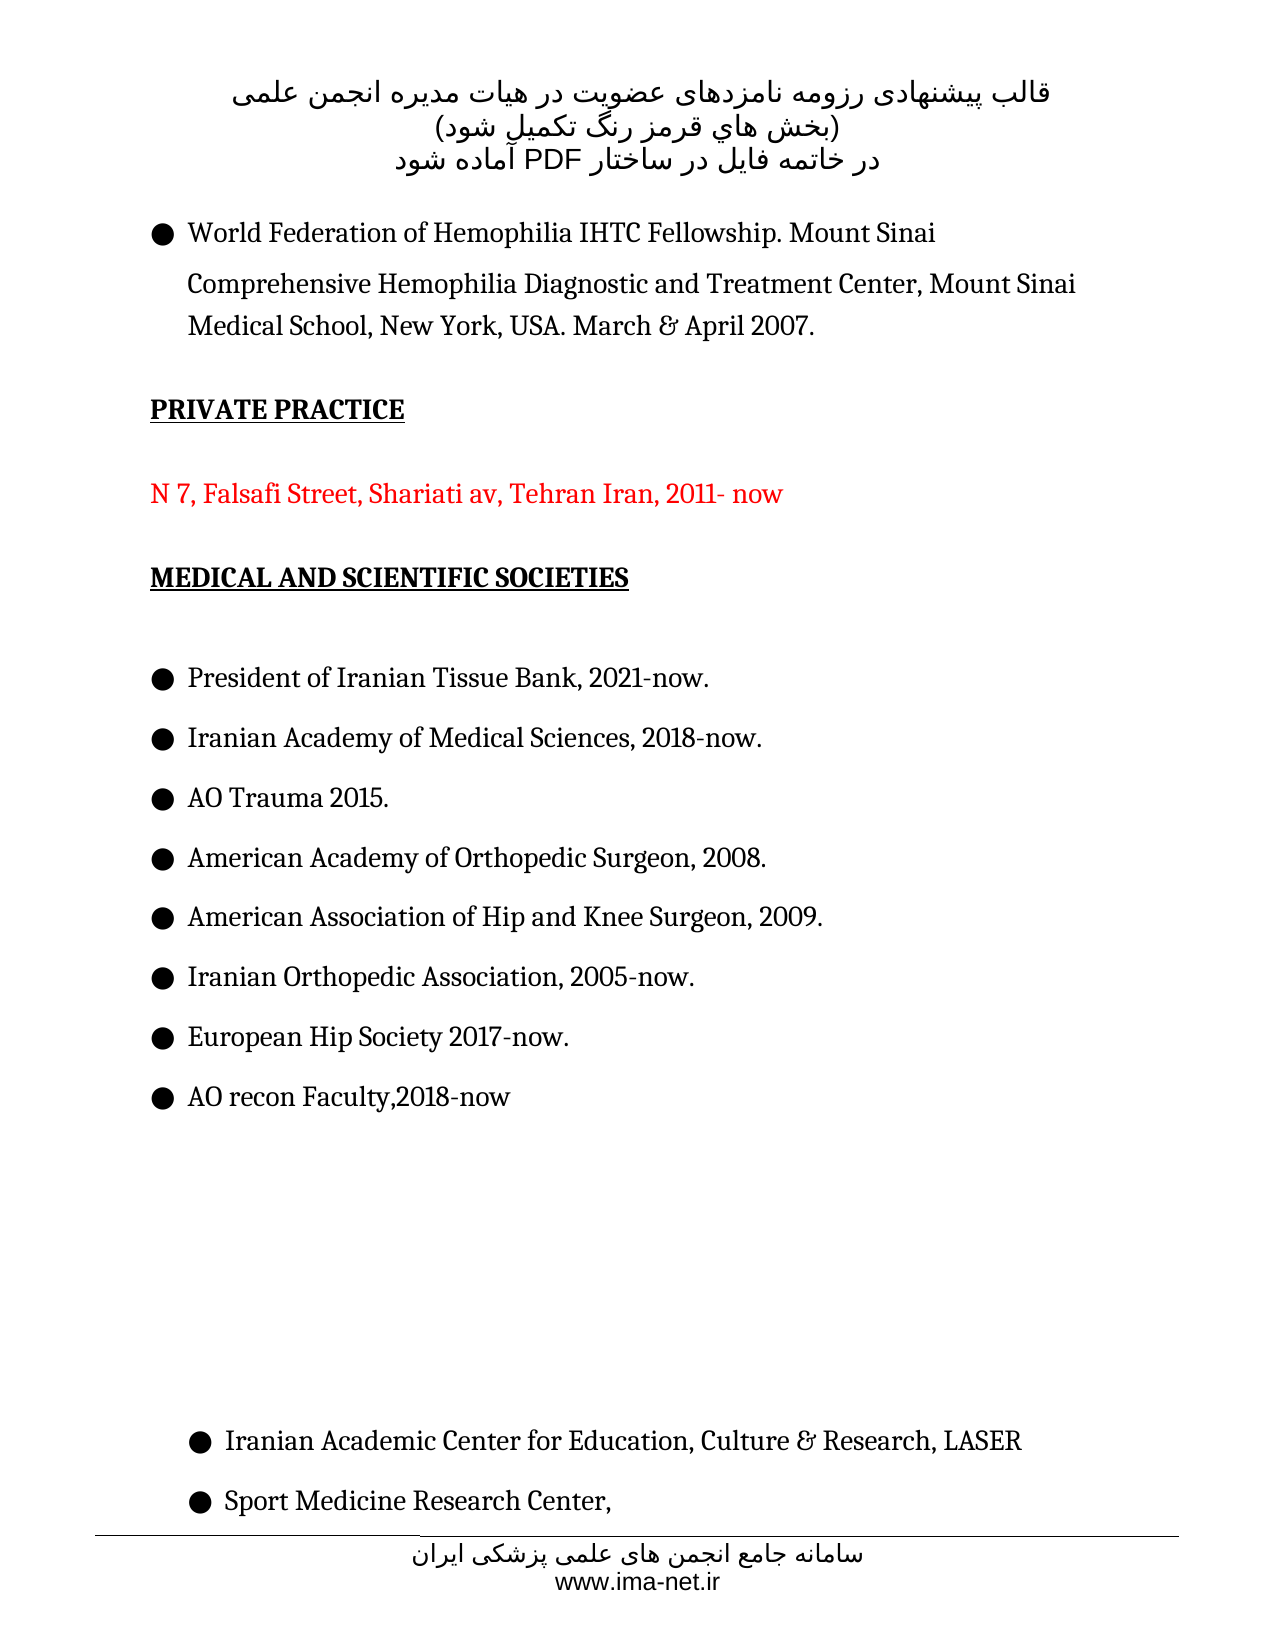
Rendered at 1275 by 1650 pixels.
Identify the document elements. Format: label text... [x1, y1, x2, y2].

list American Academy of Orthopedic Surgeon, 2008. [150, 824, 1125, 884]
text N 7, Falsafi Street, Shariati av, Tehran Iran, 2011- now [150, 477, 1095, 511]
list AO Trauma 2015. [150, 764, 1125, 824]
list American Association of Hip and Knee Surgeon, 2009. [150, 884, 1125, 943]
text PRIVATE PRACTICE [150, 393, 1125, 427]
list Iranian Academy of Medical Sciences, 2018-now. [150, 704, 1125, 764]
list Sport Medicine Research Center, [187, 1467, 1125, 1527]
list European Hip Society 2017-now. [150, 1003, 1125, 1063]
list AO recon Faculty,2018-now [150, 1063, 1125, 1123]
list World Federation of Hemophilia IHTC Fellowship. Mount Sinai Comprehensive Hemophilia Diagnostic and Treatment Center, Mount Sinai Medical School, New York, USA. March & April 2007. [150, 199, 1125, 343]
list Iranian Orthopedic Association, 2005-now. [150, 943, 1125, 1003]
list Iranian Academic Center for Education, Culture & Research, LASER [187, 1407, 1125, 1467]
list President of Iranian Tissue Bank, 2021-now. [150, 644, 1125, 704]
text MEDICAL AND SCIENTIFIC SOCIETIES [150, 561, 1125, 594]
